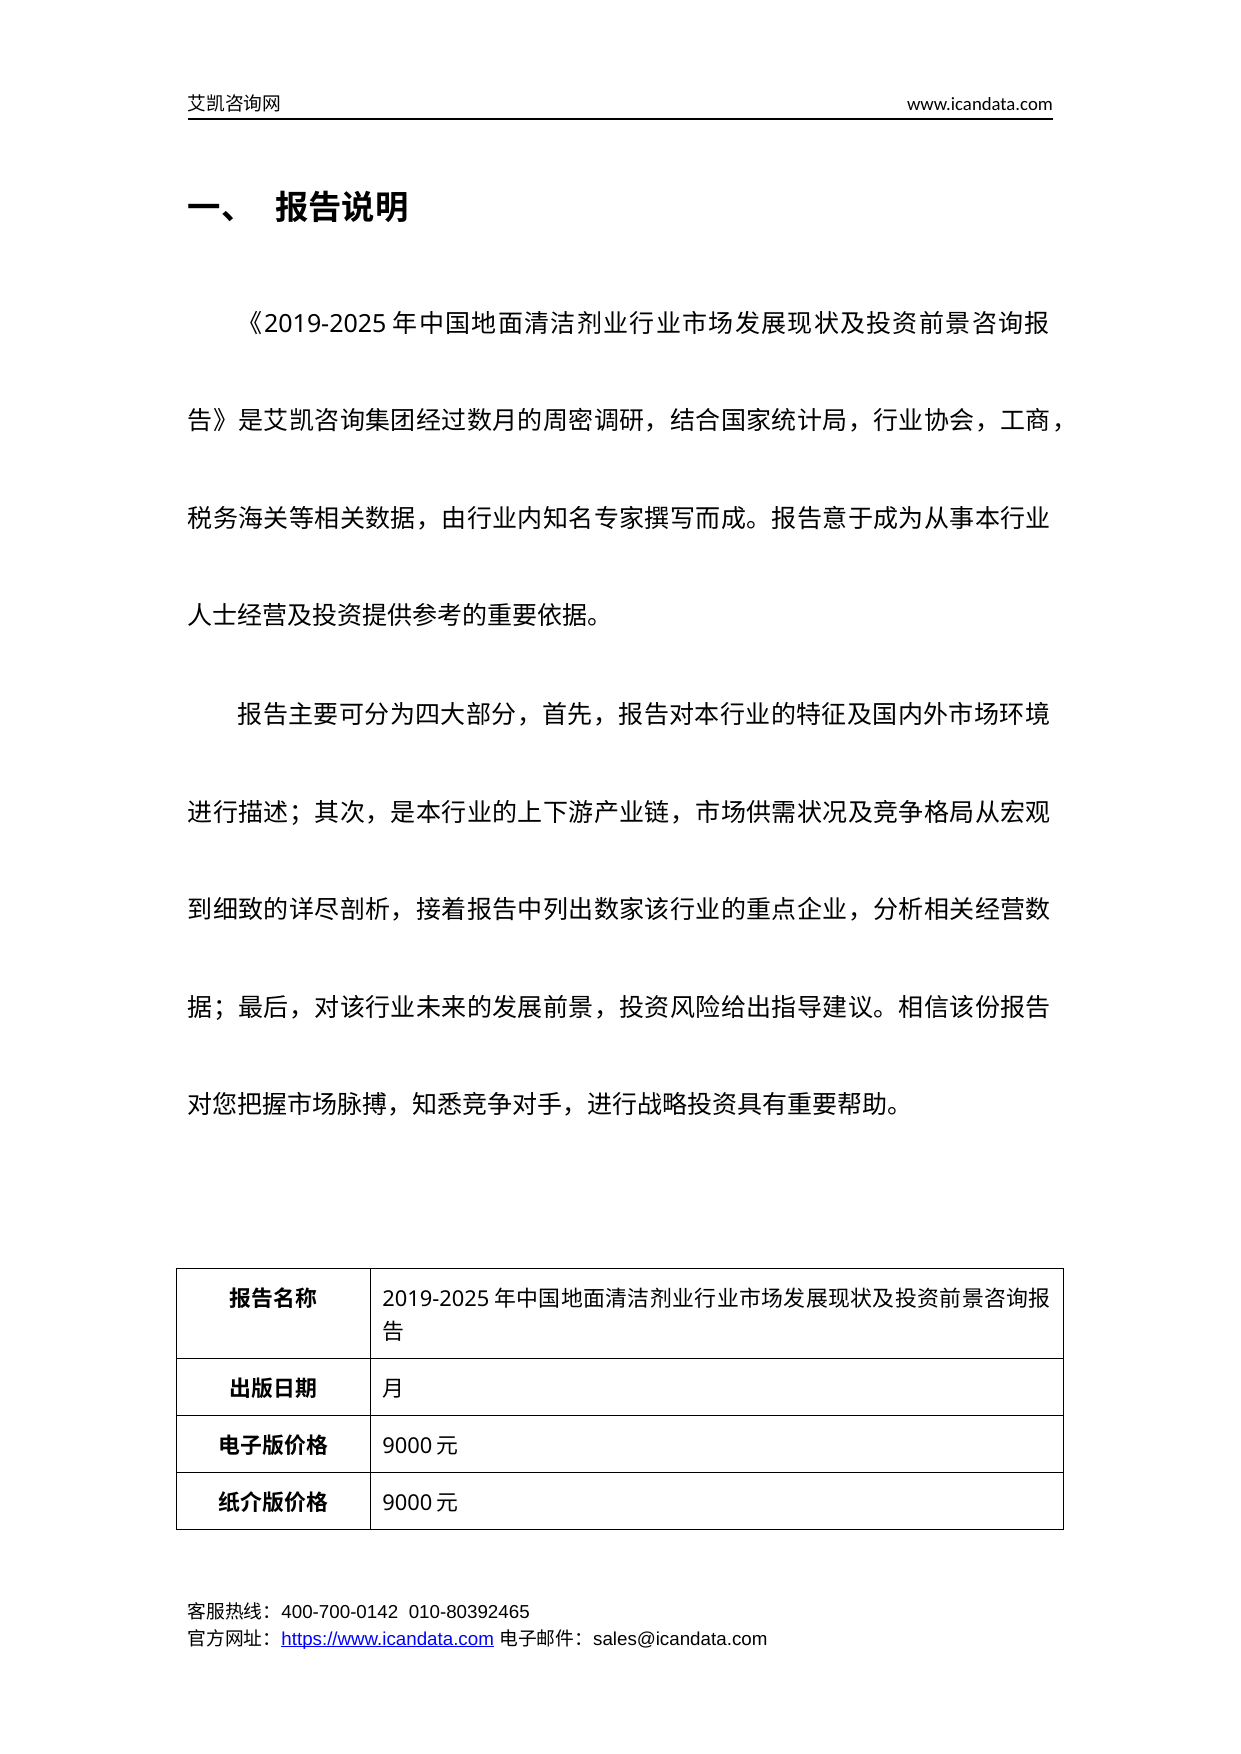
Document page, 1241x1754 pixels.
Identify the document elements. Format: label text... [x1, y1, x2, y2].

table_cell 9000元 [371, 1473, 1063, 1529]
table_header 报告名称 [177, 1269, 370, 1358]
text 报告主要可分为四大部分，首先，报告对本行业的特征及国内外市场环境进行描述；其次，是本行业的上下游产业链，市场供需状况及竞争格局从宏观到细致的详尽剖析，接着报告中列出数家该行业的重点企业，分析相关经营数据；最后，对该行业未来的发展前景，投资风险给出指导建议。相信该份报告对您把握市场脉搏，知悉竞争对手，进行战略投资具有重要帮助。 [187, 681, 1053, 1136]
table_cell 电子版价格 [177, 1416, 370, 1472]
table_header 2019-2025年中国地面清洁剂业行业市场发展现状及投资前景咨询报告 [371, 1269, 1063, 1358]
table_cell 9000元 [371, 1416, 1063, 1472]
table_cell 纸介版价格 [177, 1473, 370, 1529]
table_cell 月 [371, 1359, 1063, 1415]
table_cell 出版日期 [177, 1359, 370, 1415]
text 《2019-2025年中国地面清洁剂业行业市场发展现状及投资前景咨询报告》是艾凯咨询集团经过数月的周密调研，结合国家统计局，行业协会，工商，税务海关等相关数据，由行业内知名专家撰写而成。报告意于成为从事本行业人士经营及投资提供参考的重要依据。 [187, 289, 1053, 646]
subtitle 报告说明 [187, 172, 1053, 237]
